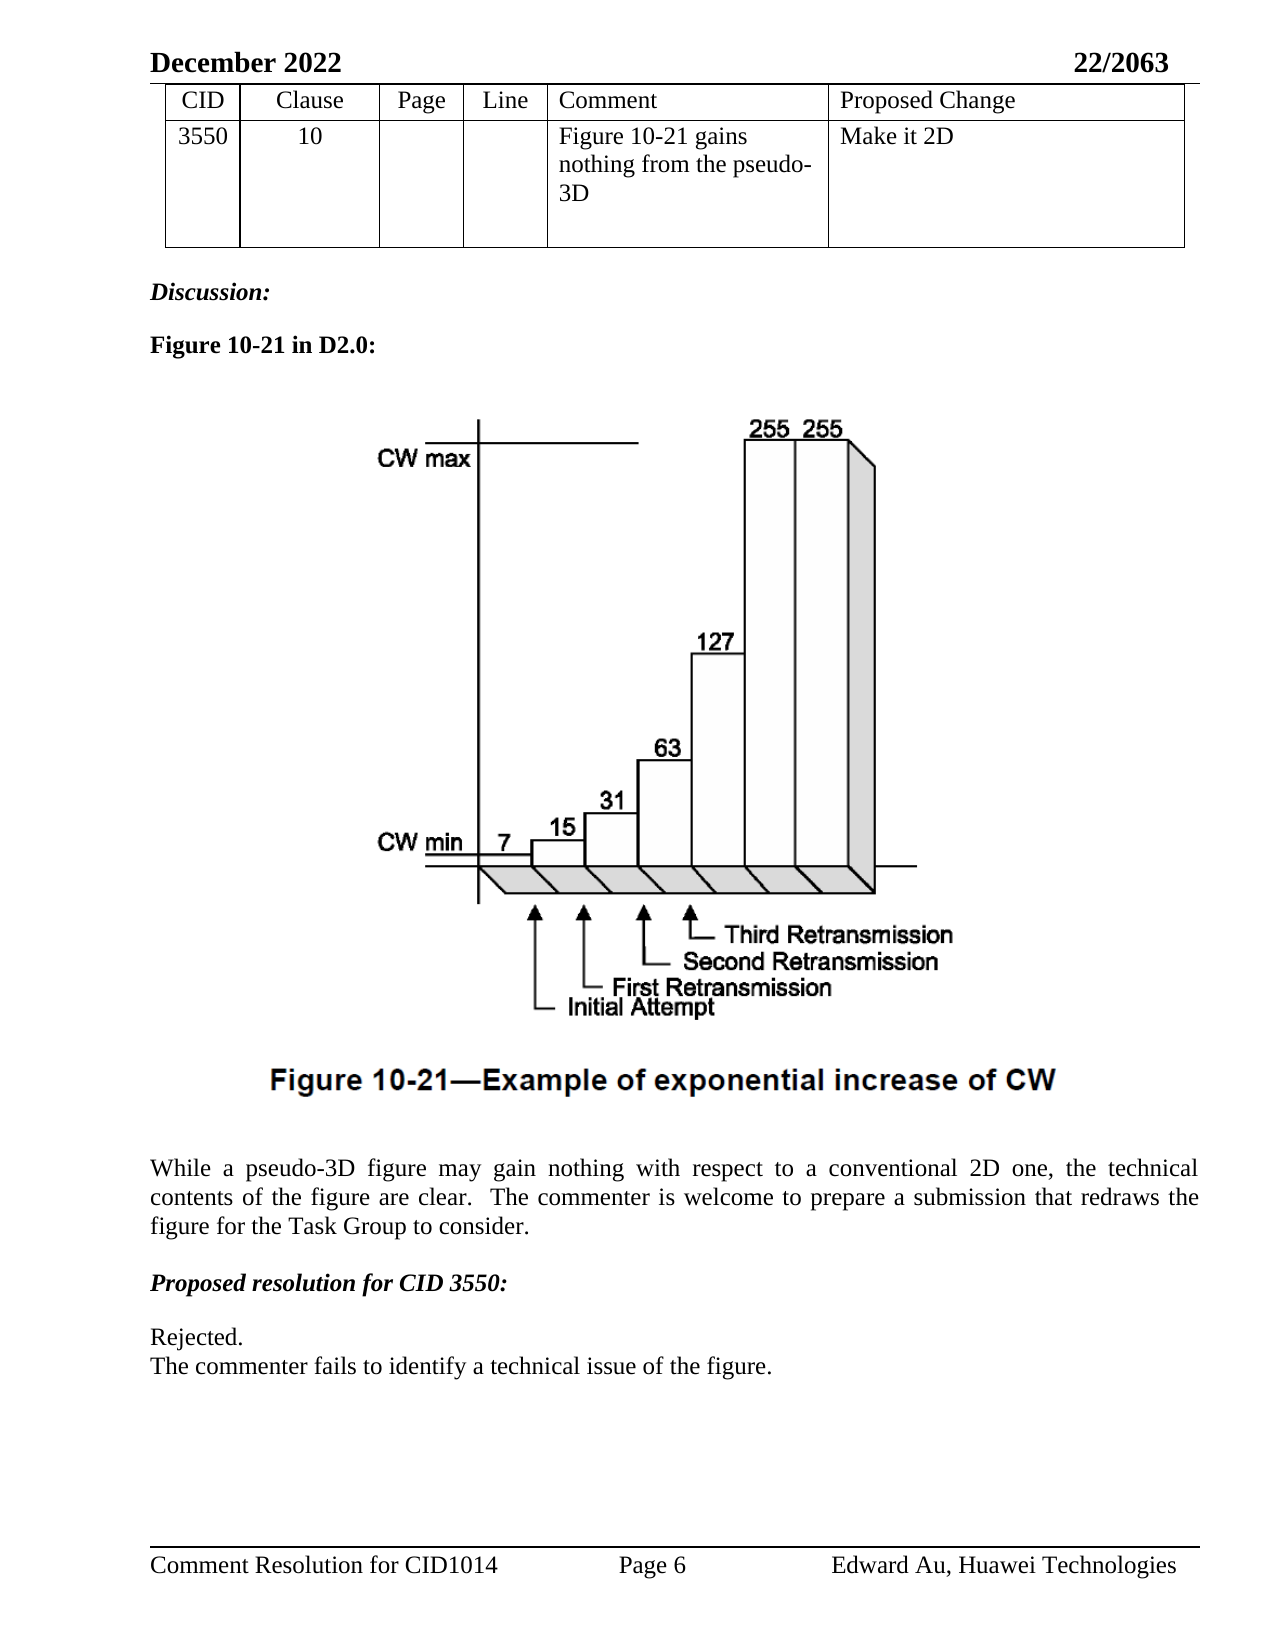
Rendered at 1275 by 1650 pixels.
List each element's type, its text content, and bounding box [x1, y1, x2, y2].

table_header CID [166, 85, 239, 120]
table_cell 10 [241, 121, 379, 247]
table_header Proposed Change [829, 85, 1184, 120]
table_header Page [380, 85, 463, 120]
table_header Clause [241, 85, 379, 120]
text Rejected. [150, 1322, 1200, 1351]
text Discussion: [150, 277, 1200, 306]
text While a pseudo-3D figure may gain nothing with respect to a conventional 2D one, the technical contents of the figure are clear. The commenter is welcome to prepare a submission that redraws the figure for the Task Group to consider. [150, 1153, 1200, 1239]
table_cell Make it 2D [829, 121, 1184, 247]
table_cell 3550 [166, 121, 239, 247]
text Figure 10-21 in D2.0: [150, 331, 1200, 359]
table_cell Figure 10-21 gains nothing from the pseudo-3D [548, 121, 828, 247]
table_header Line [464, 85, 547, 120]
table_header Comment [548, 85, 828, 120]
text Proposed resolution for CID 3550: [150, 1268, 1200, 1297]
table_cell [464, 121, 547, 247]
table_cell [380, 121, 463, 247]
text The commenter fails to identify a technical issue of the figure. [150, 1351, 1200, 1379]
